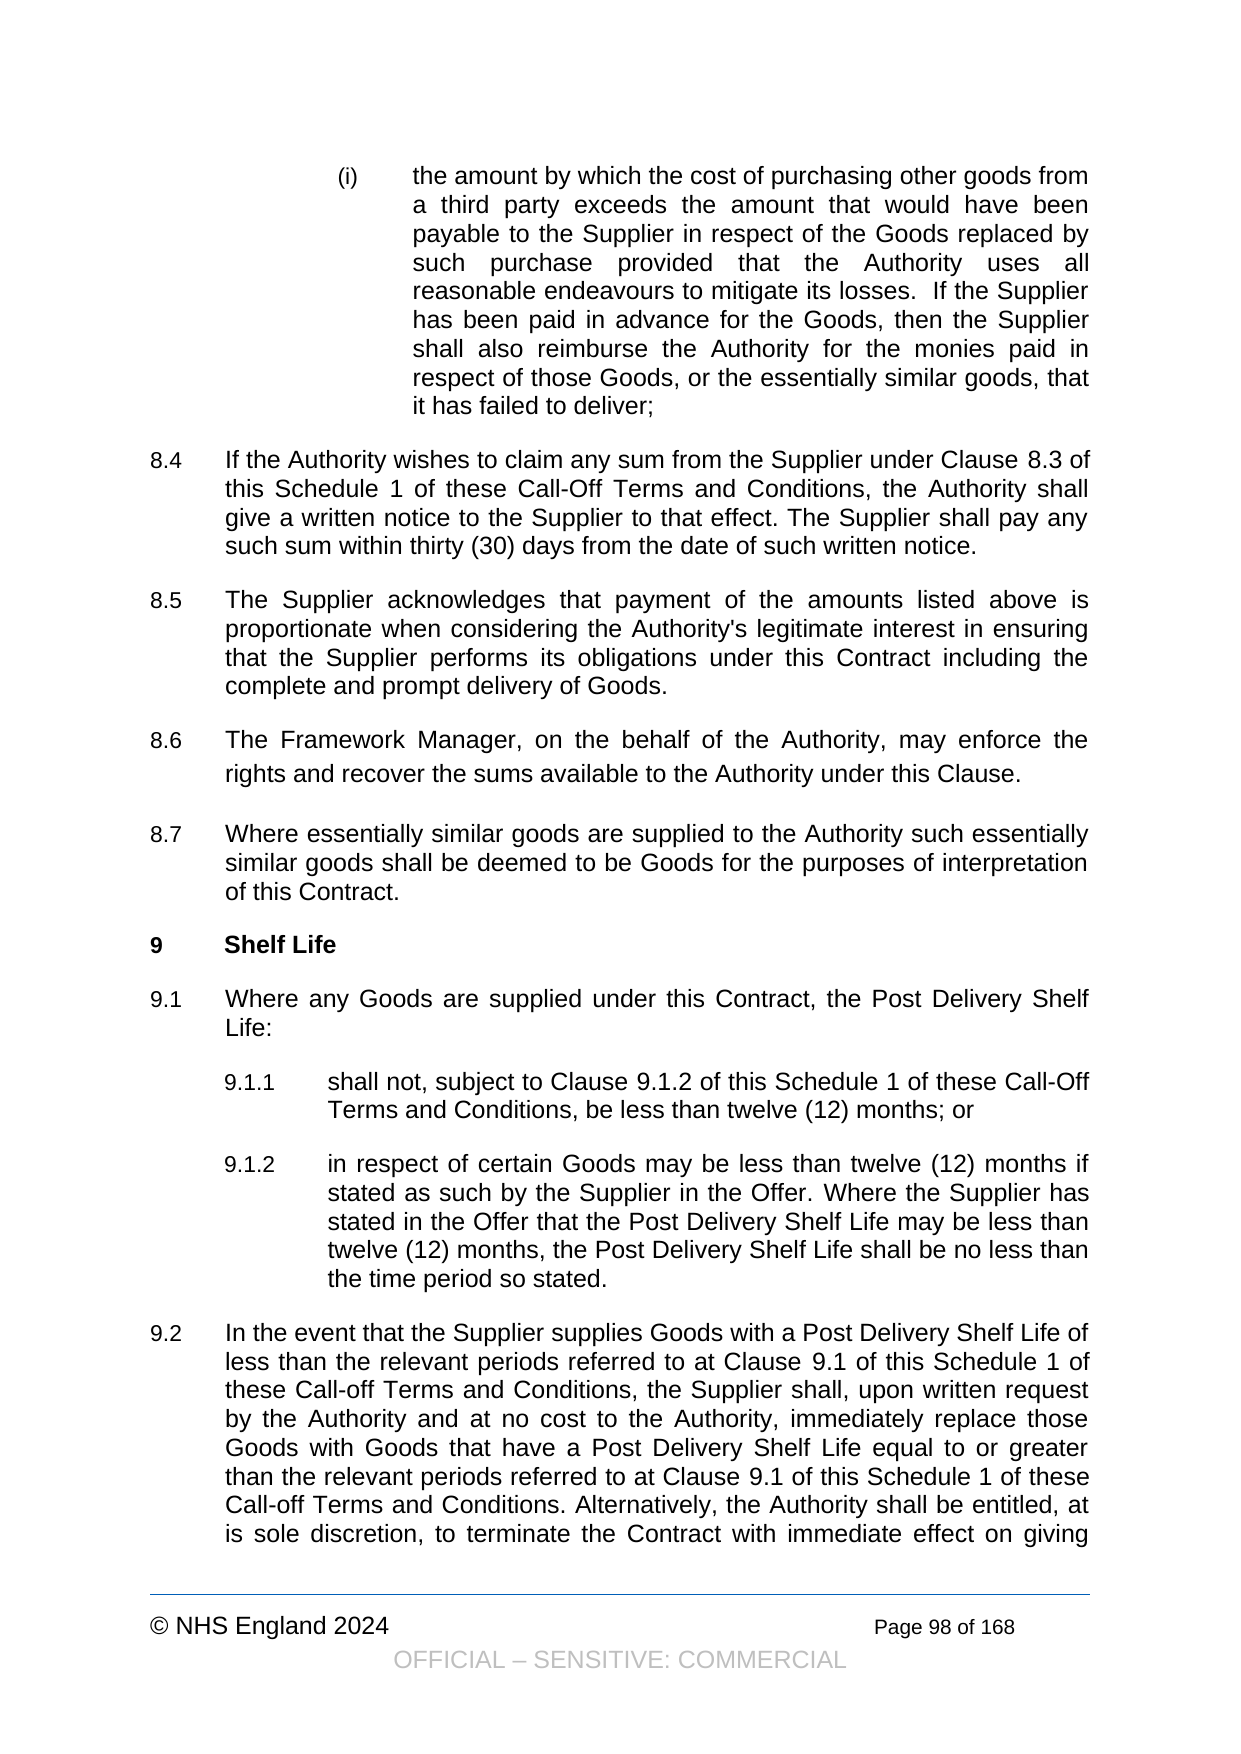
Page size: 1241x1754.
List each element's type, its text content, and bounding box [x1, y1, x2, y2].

subtitle The Framework Manager, on the behalf of the Authority, may enforce the rights and recover the sums available to the Authority under this Clause. [150, 725, 1090, 788]
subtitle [150, 1318, 1090, 1548]
subtitle shall not, subject to Clause 9.1.2 of this Schedule 1 of these Call-Off Terms and Conditions, be less than twelve (12) months; or [224, 1066, 1090, 1124]
subtitle Where essentially similar goods are supplied to the Authority such essentially similar goods shall be deemed to be Goods for the purposes of interpretation of this Contract. [150, 819, 1090, 905]
subtitle If the Authority wishes to claim any sum from the Supplier under Clause 8.3 of this Schedule 1 of these Call-Off Terms and Conditions, the Authority shall give a written notice to the Supplier to that effect. The Supplier shall pay any such sum within thirty (30) days from the date of such written notice. [150, 445, 1090, 560]
subtitle in respect of certain Goods may be less than twelve (12) months if stated as such by the Supplier in the Offer. Where the Supplier has stated in the Offer that the Post Delivery Shelf Life may be less than twelve (12) months, the Post Delivery Shelf Life shall be no less than the time period so stated. [224, 1149, 1090, 1293]
subtitle Where any Goods are supplied under this Contract, the Post Delivery Shelf Life: [150, 984, 1090, 1041]
subtitle the amount by which the cost of purchasing other goods from a third party exceeds the amount that would have been payable to the Supplier in respect of the Goods replaced by such purchase provided that the Authority uses all reasonable endeavours to mitigate its losses. If the Supplier has been paid in advance for the Goods, then the Supplier shall also reimburse the Authority for the monies paid in respect of those Goods, or the essentially similar goods, that it has failed to deliver; [337, 161, 1090, 420]
subtitle Shelf Life [150, 930, 1090, 959]
subtitle The Supplier acknowledges that payment of the amounts listed above is proportionate when considering the Authority's legitimate interest in ensuring that the Supplier performs its obligations under this Contract including the complete and prompt delivery of Goods. [150, 585, 1090, 700]
